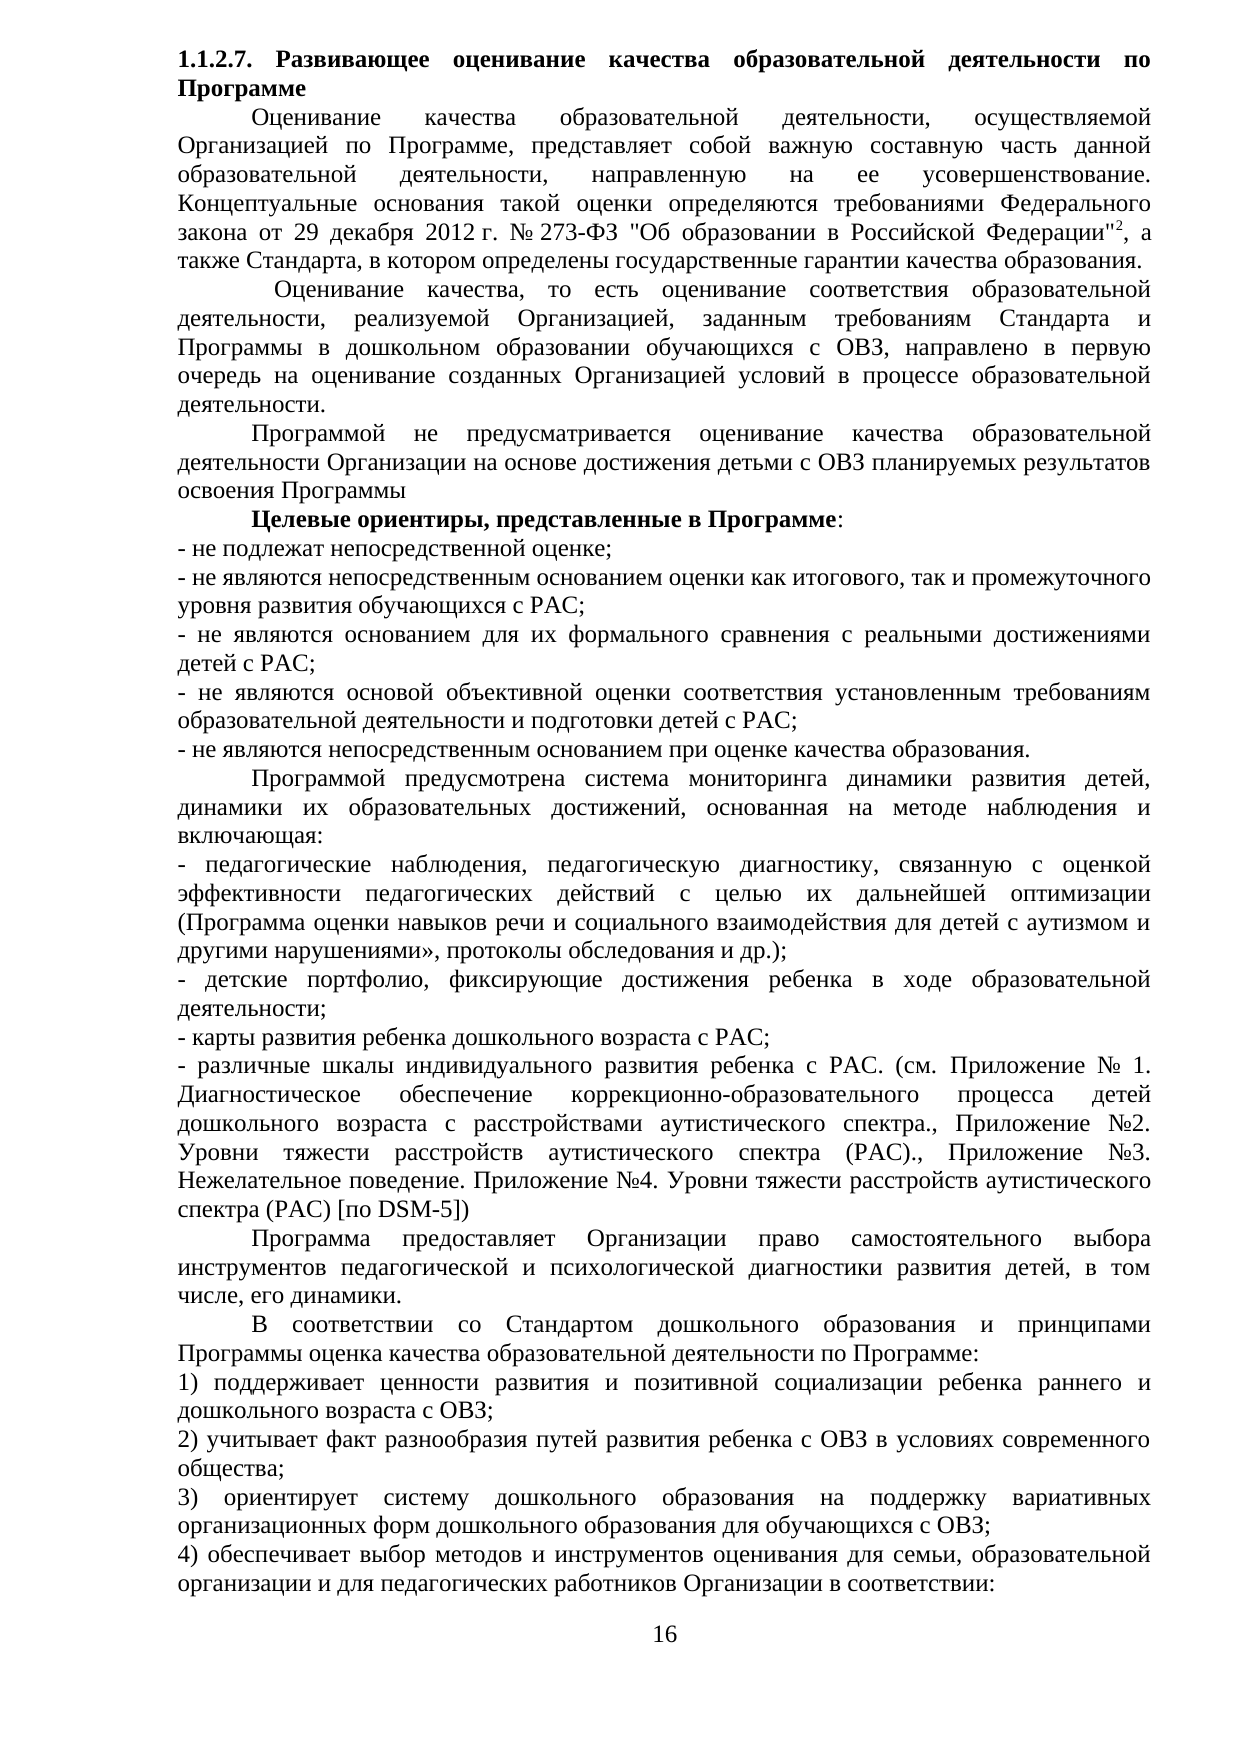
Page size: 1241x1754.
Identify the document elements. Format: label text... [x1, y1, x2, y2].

text - не подлежат непосредственной оценке; [177, 533, 1152, 562]
text - различные шкалы индивидуального развития ребенка с РАС. (см. Приложение № 1. Диагностическое обеспечение коррекционно-образовательного процесса детей дошкольного возраста с расстройствами аутистического спектра., Приложение №2. Уровни тяжести расстройств аутистического спектра (РАС)., Приложение №3. Нежелательное поведение. Приложение №4. Уровни тяжести расстройств аутистического спектра (РАС) [по DSM-5]) [177, 1051, 1152, 1223]
text Программой предусмотрена система мониторинга динамики развития детей, динамики их образовательных достижений, основанная на методе наблюдения и включающая: [177, 763, 1152, 849]
text 3) ориентирует систему дошкольного образования на поддержку вариативных организационных форм дошкольного образования для обучающихся с ОВЗ; [177, 1482, 1152, 1539]
text 2) учитывает факт разнообразия путей развития ребенка с ОВЗ в условиях современного общества; [177, 1424, 1152, 1482]
text Оценивание качества образовательной деятельности, осуществляемой Организацией по Программе, представляет собой важную составную часть данной образовательной деятельности, направленную на ее усовершенствование. Концептуальные основания такой оценки определяются требованиями Федерального закона от 29 декабря 2012 г. № 273-ФЗ "Об образовании в Российской Федерации"2, а также Стандарта, в котором определены государственные гарантии качества образования. [177, 102, 1152, 274]
text - не являются непосредственным основанием оценки как итогового, так и промежуточного уровня развития обучающихся с РАС; [177, 562, 1152, 619]
text Программа предоставляет Организации право самостоятельного выбора инструментов педагогической и психологической диагностики развития детей, в том числе, его динамики. [177, 1223, 1152, 1309]
text - педагогические наблюдения, педагогическую диагностику, связанную с оценкой эффективности педагогических действий с целью их дальнейшей оптимизации (Программа оценки навыков речи и социального взаимодействия для детей с аутизмом и другими нарушениями», протоколы обследования и др.); [177, 849, 1152, 964]
text - не являются основанием для их формального сравнения с реальными достижениями детей с РАС; [177, 619, 1152, 677]
text - не являются непосредственным основанием при оценке качества образования. [177, 734, 1152, 763]
text - не являются основой объективной оценки соответствия установленным требованиям образовательной деятельности и подготовки детей с РАС; [177, 677, 1152, 734]
text 1.1.2.7. Развивающее оценивание качества образовательной деятельности по Программе [177, 44, 1152, 102]
text Программой не предусматривается оценивание качества образовательной деятельности Организации на основе достижения детьми с ОВЗ планируемых результатов освоения Программы [177, 418, 1152, 504]
text В соответствии со Стандартом дошкольного образования и принципами Программы оценка качества образовательной деятельности по Программе: [177, 1309, 1152, 1367]
text 1) поддерживает ценности развития и позитивной социализации ребенка раннего и дошкольного возраста с ОВЗ; [177, 1367, 1152, 1424]
text Целевые ориентиры, представленные в Программе: [177, 504, 1152, 533]
text Оценивание качества, то есть оценивание соответствия образовательной деятельности, реализуемой Организацией, заданным требованиям Стандарта и Программы в дошкольном образовании обучающихся с ОВЗ, направлено в первую очередь на оценивание созданных Организацией условий в процессе образовательной деятельности. [177, 274, 1152, 418]
text - детские портфолио, фиксирующие достижения ребенка в ходе образовательной деятельности; [177, 964, 1152, 1022]
text 4) обеспечивает выбор методов и инструментов оценивания для семьи, образовательной организации и для педагогических работников Организации в соответствии: [177, 1539, 1152, 1597]
text - карты развития ребенка дошкольного возраста с РАС; [177, 1022, 1152, 1051]
